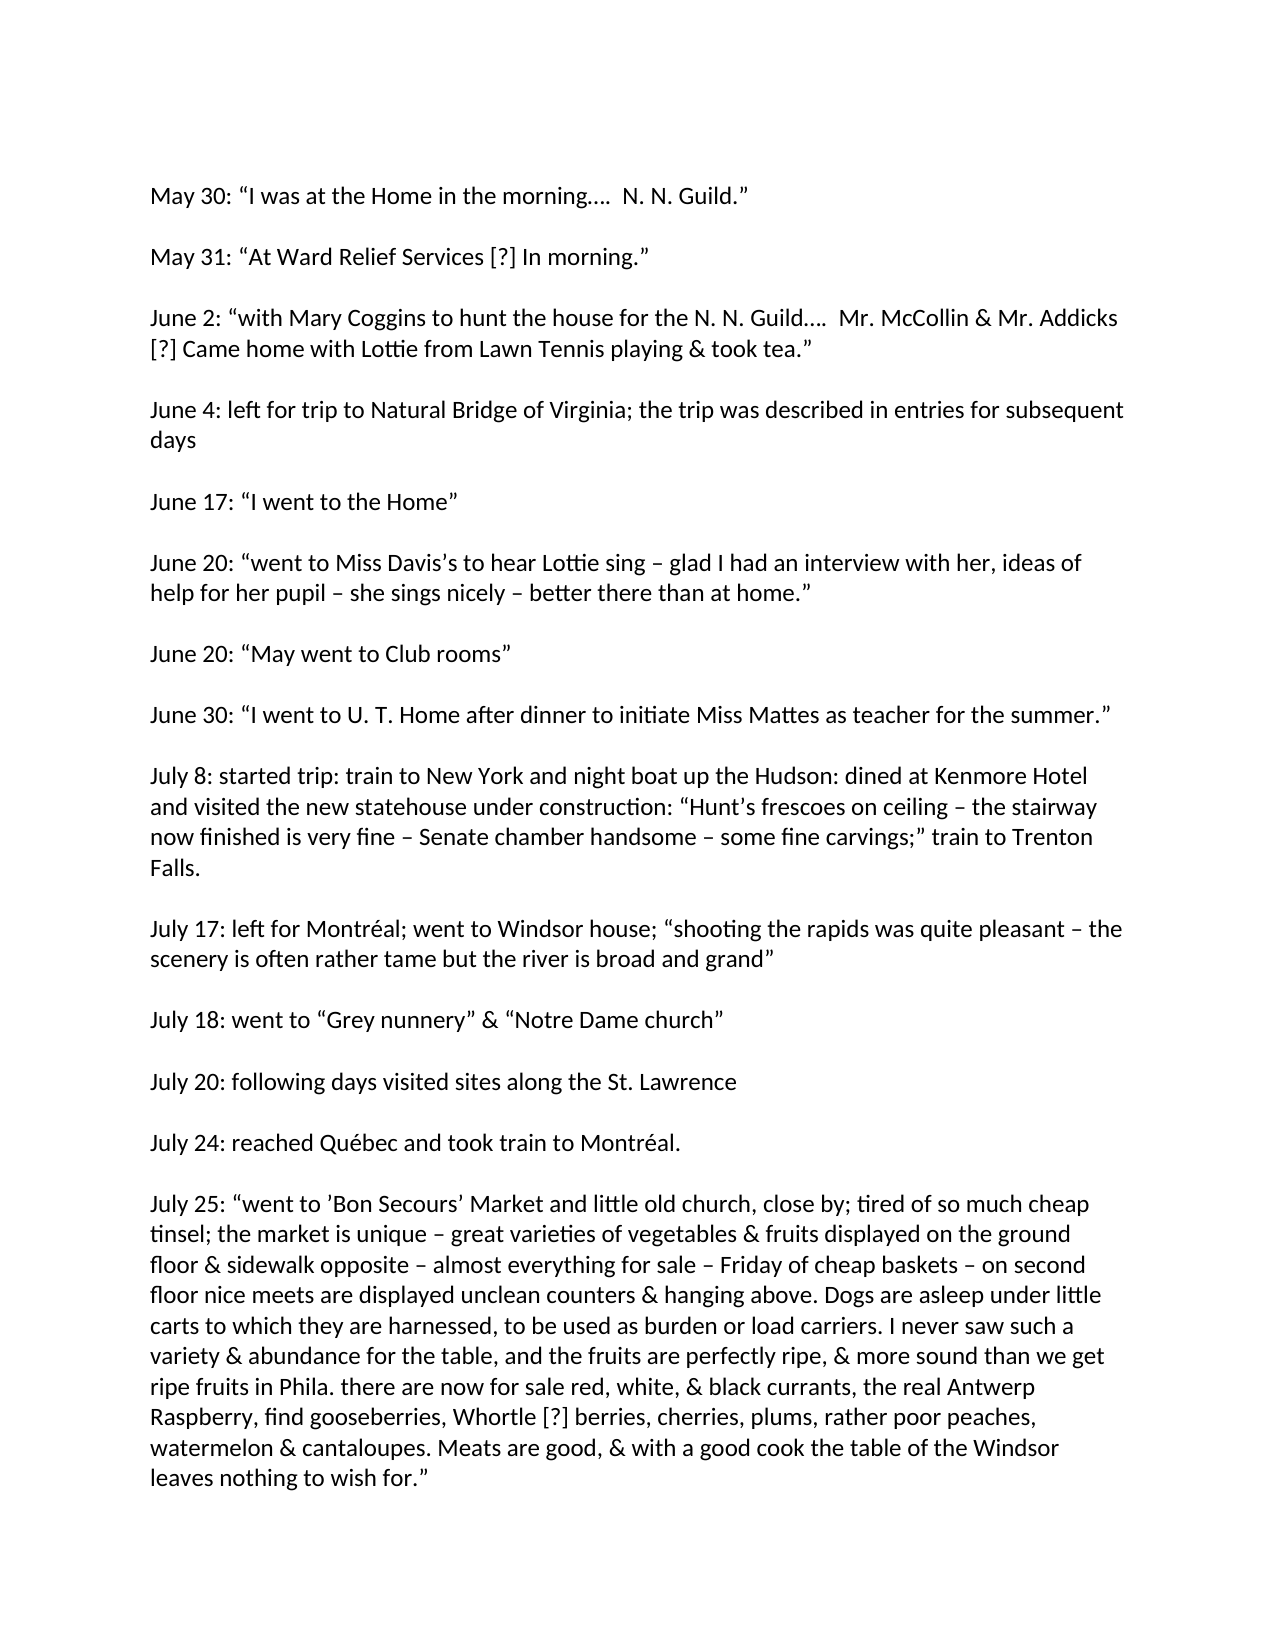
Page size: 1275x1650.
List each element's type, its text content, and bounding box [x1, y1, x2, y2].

text July 17: left for Montréal; went to Windsor house; “shooting the rapids was quite pleasant – the scenery is often rather tame but the river is broad and grand” [150, 913, 1125, 974]
text June 30: “I went to U. T. Home after dinner to initiate Miss Mattes as teacher for the summer.” [150, 699, 1125, 730]
text May 30: “I was at the Home in the morning…. N. N. Guild.” [150, 181, 1125, 211]
text May 31: “At Ward Relief Services [?] In morning.” [150, 242, 1125, 272]
text July 25: “went to ’Bon Secours’ Market and little old church, close by; tired of so much cheap tinsel; the market is unique – great varieties of vegetables & fruits displayed on the ground floor & sidewalk opposite – almost everything for sale – Friday of cheap baskets – on second floor nice meets are displayed unclean counters & hanging above. Dogs are asleep under little carts to which they are harnessed, to be used as burden or load carriers. I never saw such a variety & abundance for the table, and the fruits are perfectly ripe, & more sound than we get ripe fruits in Phila. there are now for sale red, white, & black currants, the real Antwerp Raspberry, find gooseberries, Whortle [?] berries, cherries, plums, rather poor peaches, watermelon & cantaloupes. Meats are good, & with a good cook the table of the Windsor leaves nothing to wish for.” [150, 1188, 1125, 1493]
text June 2: “with Mary Coggins to hunt the house for the N. N. Guild…. Mr. McCollin & Mr. Addicks [?] Came home with Lottie from Lawn Tennis playing & took tea.” [150, 303, 1125, 364]
text June 17: “I went to the Home” [150, 486, 1125, 516]
text June 20: “went to Miss Davis’s to hear Lottie sing – glad I had an interview with her, ideas of help for her pupil – she sings nicely – better there than at home.” [150, 547, 1125, 608]
text June 20: “May went to Club rooms” [150, 638, 1125, 669]
text July 20: following days visited sites along the St. Lawrence [150, 1066, 1125, 1096]
text July 24: reached Québec and took train to Montréal. [150, 1127, 1125, 1157]
text July 8: started trip: train to New York and night boat up the Hudson: dined at Kenmore Hotel and visited the new statehouse under construction: “Hunt’s frescoes on ceiling – the stairway now finished is very fine – Senate chamber handsome – some fine carvings;” train to Trenton Falls. [150, 760, 1125, 882]
text July 18: went to “Grey nunnery” & “Notre Dame church” [150, 1004, 1125, 1035]
text June 4: left for trip to Natural Bridge of Virginia; the trip was described in entries for subsequent days [150, 394, 1125, 455]
